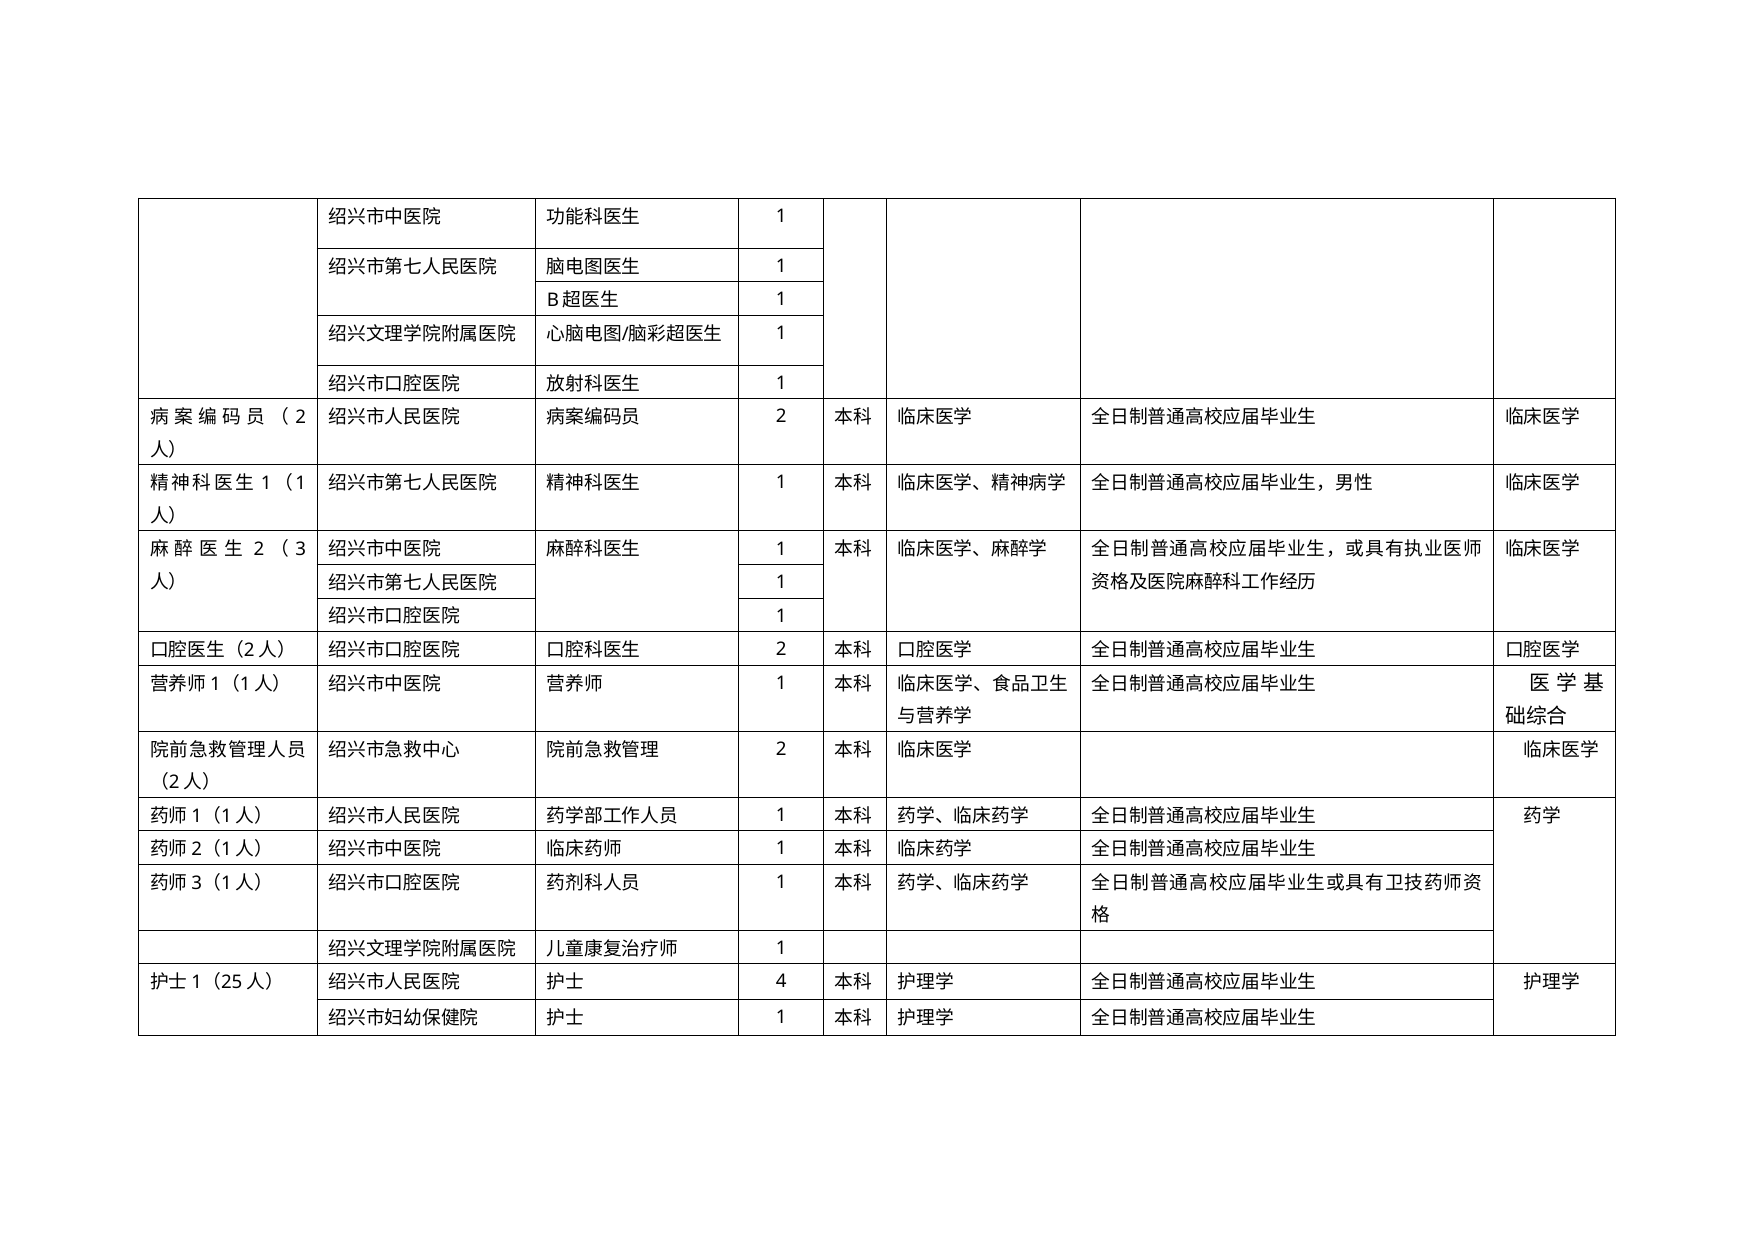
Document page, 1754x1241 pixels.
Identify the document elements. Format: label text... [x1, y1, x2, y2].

table_cell 口腔科医生 [536, 632, 738, 664]
table_cell 本科 [824, 798, 886, 830]
table_cell 本科 [824, 964, 886, 999]
table_cell [824, 931, 886, 963]
table_cell 护理学 [887, 1000, 1080, 1035]
table_cell 院前急救管理 [536, 732, 738, 797]
table_cell 1 [739, 865, 823, 930]
table_cell [887, 931, 1080, 963]
table_cell 1 [739, 1000, 823, 1035]
table_cell 绍兴市第七人民医院 [318, 565, 535, 597]
table_cell 1 [739, 249, 823, 281]
table_cell 护士 [536, 964, 738, 999]
table_cell 口腔医学 [887, 632, 1080, 664]
table_cell [1081, 931, 1493, 963]
table_cell 医学基础综合 [1494, 666, 1615, 731]
table_cell 1 [739, 931, 823, 963]
table_cell 1 [739, 831, 823, 864]
table_cell 护理学 [1494, 964, 1615, 1035]
table_cell 儿童康复治疗师 [536, 931, 738, 963]
table_cell 本科 [824, 632, 886, 664]
table_cell 全日制普通高校应届毕业生 [1081, 964, 1493, 999]
table_cell 放射科医生 [536, 366, 738, 398]
table_cell 全日制普通高校应届毕业生，男性 [1081, 465, 1493, 530]
table_cell 全日制普通高校应届毕业生 [1081, 666, 1493, 731]
table_cell 绍兴市急救中心 [318, 732, 535, 797]
table_cell 心脑电图/脑彩超医生 [536, 316, 738, 365]
table_cell 本科 [824, 465, 886, 530]
table_cell 2 [739, 399, 823, 464]
table_cell 本科 [824, 1000, 886, 1035]
table_cell 1 [739, 666, 823, 731]
table_cell 临床药学 [887, 831, 1080, 864]
table_cell 药学部工作人员 [536, 798, 738, 830]
table_cell 全日制普通高校应届毕业生 [1081, 632, 1493, 664]
table_cell 麻醉医生2（3人） [139, 531, 317, 631]
table_cell 本科 [824, 831, 886, 864]
table_cell 临床医学 [1494, 531, 1615, 631]
table_cell 绍兴市口腔医院 [318, 366, 535, 398]
table_cell 院前急救管理人员（2人） [139, 732, 317, 797]
table_cell 全日制普通高校应届毕业生 [1081, 798, 1493, 830]
table_cell B超医生 [536, 282, 738, 315]
table_cell 绍兴市第七人民医院 [318, 465, 535, 530]
table_cell 精神科医生1（1人） [139, 465, 317, 530]
table_cell 1 [739, 798, 823, 830]
table_cell 本科 [824, 865, 886, 930]
table_cell 全日制普通高校应届毕业生 [1081, 831, 1493, 864]
table_cell 1 [739, 465, 823, 530]
table_cell 绍兴市第七人民医院 [318, 249, 535, 315]
table_cell 临床医学、麻醉学 [887, 531, 1080, 631]
table_cell 1 [739, 199, 823, 248]
table_cell 绍兴市中医院 [318, 666, 535, 731]
table_cell 临床医学、精神病学 [887, 465, 1080, 530]
table_cell 护士1（25人） [139, 964, 317, 1035]
table_cell 绍兴市妇幼保健院 [318, 1000, 535, 1035]
table_cell 1 [739, 599, 823, 631]
table_cell 绍兴市人民医院 [318, 964, 535, 999]
table_cell 全日制普通高校应届毕业生 [1081, 1000, 1493, 1035]
table_cell 绍兴市口腔医院 [318, 599, 535, 631]
table_cell 药学 [1494, 798, 1615, 963]
table_cell 绍兴市中医院 [318, 831, 535, 864]
table_cell 口腔医学 [1494, 632, 1615, 664]
table_cell 药师3（1人） [139, 865, 317, 930]
table_cell 护士 [536, 1000, 738, 1035]
table_cell 药学、临床药学 [887, 798, 1080, 830]
table_cell 临床医学 [887, 732, 1080, 797]
table_cell 本科 [824, 732, 886, 797]
table_cell 2 [739, 632, 823, 664]
table_cell 临床医学 [887, 399, 1080, 464]
table_cell 精神科医生 [536, 465, 738, 530]
table_cell 本科 [824, 399, 886, 464]
table_cell 临床医学 [1494, 399, 1615, 464]
table_cell 本科 [824, 531, 886, 631]
table_cell 营养师 [536, 666, 738, 731]
table_cell 绍兴文理学院附属医院 [318, 931, 535, 963]
table_cell 麻醉科医生 [536, 531, 738, 631]
table_cell 1 [739, 366, 823, 398]
table_cell 绍兴市人民医院 [318, 798, 535, 830]
table_cell 药师2（1人） [139, 831, 317, 864]
table_cell 绍兴市口腔医院 [318, 632, 535, 664]
table_cell 4 [739, 964, 823, 999]
table_cell 药学、临床药学 [887, 865, 1080, 930]
table_cell [1081, 732, 1493, 797]
table_cell 营养师1（1人） [139, 666, 317, 731]
table_cell 功能科医生 [536, 199, 738, 248]
table_cell 护理学 [887, 964, 1080, 999]
table_cell 2 [739, 732, 823, 797]
table_cell 绍兴市中医院 [318, 531, 535, 564]
table_cell 全日制普通高校应届毕业生，或具有执业医师资格及医院麻醉科工作经历 [1081, 531, 1493, 631]
table_cell 本科 [824, 666, 886, 731]
table_cell 全日制普通高校应届毕业生 [1081, 399, 1493, 464]
table_cell 1 [739, 282, 823, 315]
table_cell 绍兴市人民医院 [318, 399, 535, 464]
table_cell 全日制普通高校应届毕业生或具有卫技药师资格 [1081, 865, 1493, 930]
table_cell 1 [739, 531, 823, 564]
table_cell [139, 931, 317, 963]
table_cell 绍兴市中医院 [318, 199, 535, 248]
table_cell 临床医学 [1494, 465, 1615, 530]
table_cell 药剂科人员 [536, 865, 738, 930]
table_cell 病案编码员（2人） [139, 399, 317, 464]
table_cell 临床医学、食品卫生与营养学 [887, 666, 1080, 731]
table_cell 临床医学 [1494, 732, 1615, 797]
table_cell 1 [739, 316, 823, 365]
table_cell 病案编码员 [536, 399, 738, 464]
table_cell 绍兴文理学院附属医院 [318, 316, 535, 365]
table_cell 临床药师 [536, 831, 738, 864]
table_cell 药师1（1人） [139, 798, 317, 830]
table_cell 1 [739, 565, 823, 597]
table_cell 口腔医生（2人） [139, 632, 317, 664]
table_cell 绍兴市口腔医院 [318, 865, 535, 930]
table_cell 脑电图医生 [536, 249, 738, 281]
